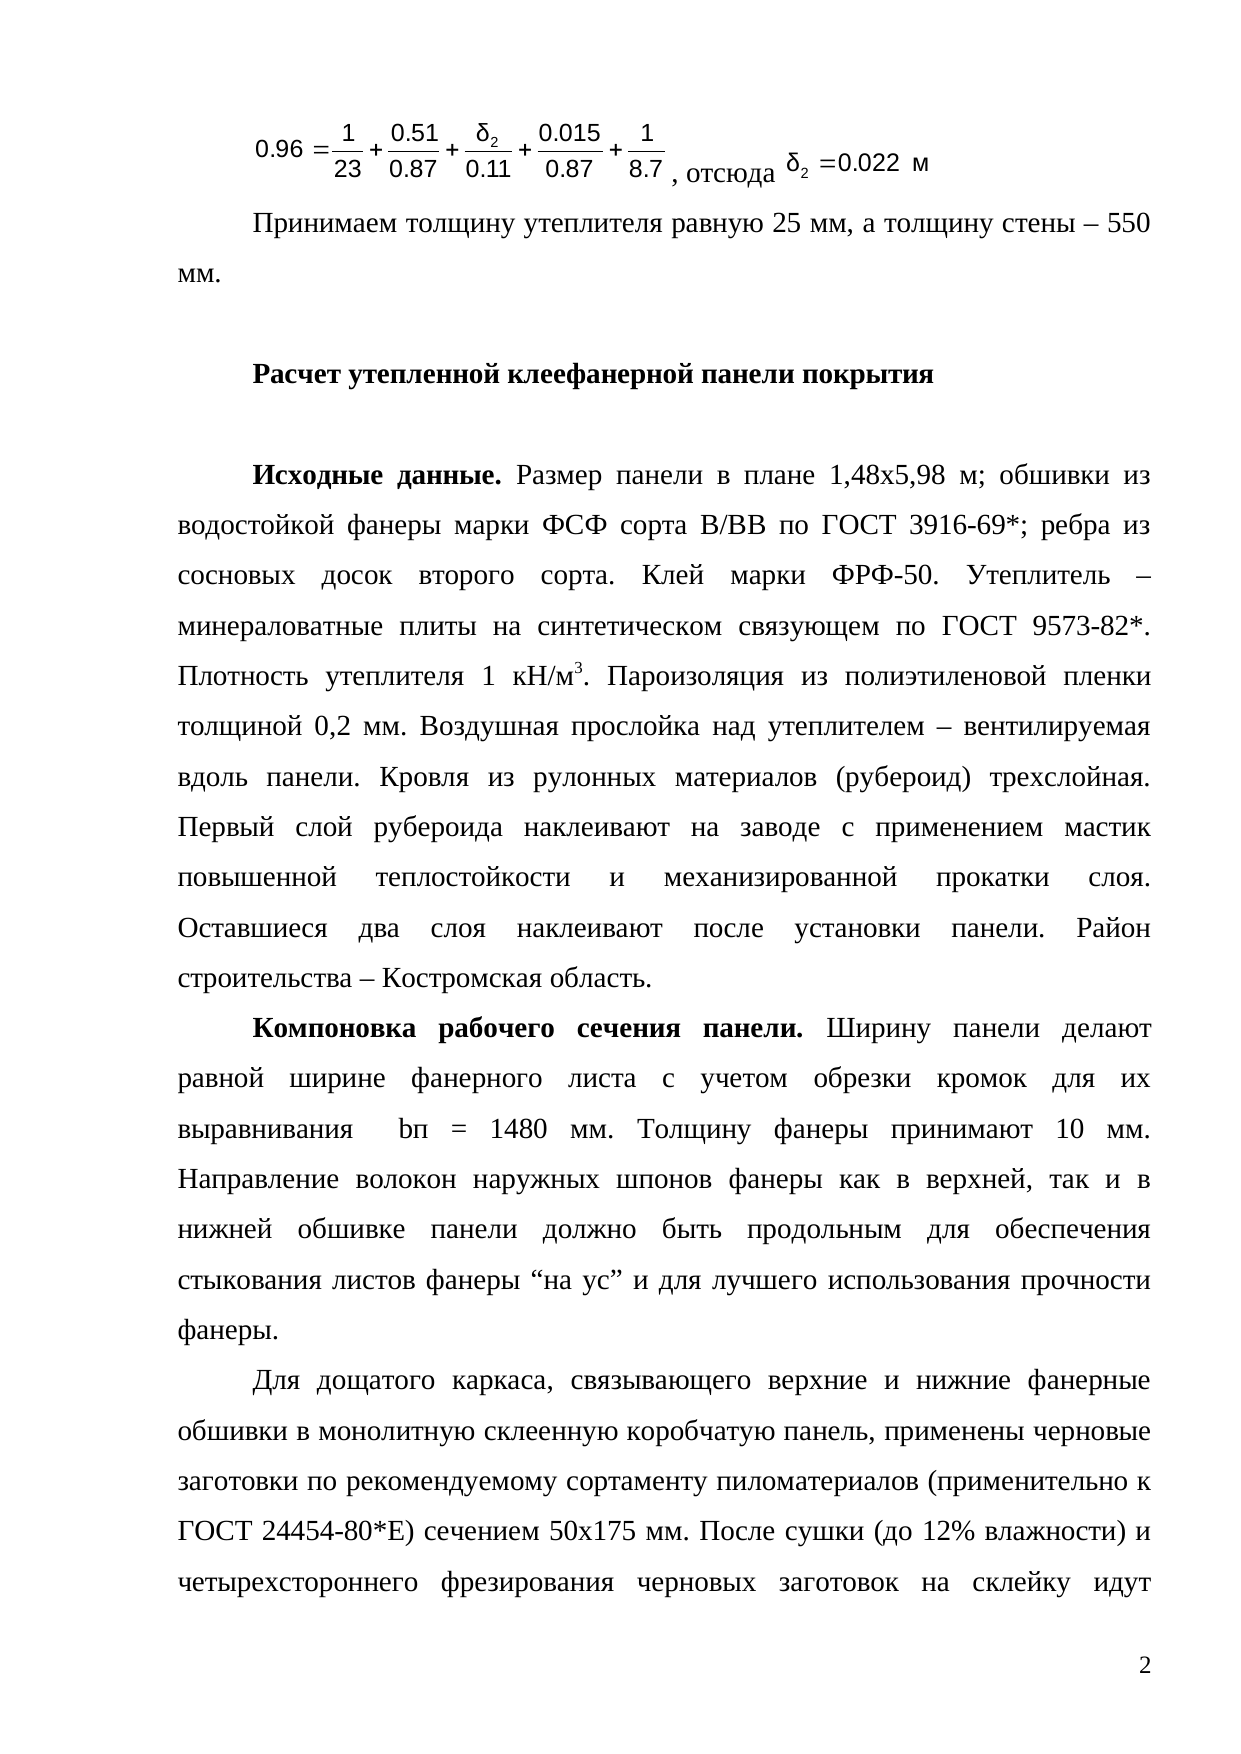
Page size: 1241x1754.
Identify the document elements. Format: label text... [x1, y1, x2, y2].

subtitle Расчет утепленной клеефанерной панели покрытия [177, 356, 1152, 390]
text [177, 1363, 1152, 1597]
text , отсюда [177, 118, 1152, 189]
text Компоновка рабочего сечения панели. Ширину панели делают равной ширине фанерного листа с учетом обрезки кромок для их выравнивания bп = 1480 мм. Толщину фанеры принимают 10 мм. Направление волокон наружных шпонов фанеры как в верхней, так и в нижней обшивке панели должно быть продольным для обеспечения стыкования листов фанеры “на ус” и для лучшего использования прочности фанеры. [177, 1011, 1152, 1346]
text Исходные данные. Размер панели в плане 1,48х5,98 м; обшивки из водостойкой фанеры марки ФСФ сорта В/ВВ по ГОСТ 3916-69*; ребра из сосновых досок второго сорта. Клей марки ФРФ-50. Утеплитель – минераловатные плиты на синтетическом связующем по ГОСТ 9573-82*. Плотность утеплителя 1 кН/м3. Пароизоляция из полиэтиленовой пленки толщиной 0,2 мм. Воздушная прослойка над утеплителем – вентилируемая вдоль панели. Кровля из рулонных материалов (рубероид) трехслойная. Первый слой рубероида наклеивают на заводе с применением мастик повышенной теплостойкости и механизированной прокатки слоя. Оставшиеся два слоя наклеивают после установки панели. Район строительства – Костромская область. [177, 457, 1152, 994]
text Принимаем толщину утеплителя равную 25 мм, а толщину стены – 550 мм. [177, 206, 1152, 289]
